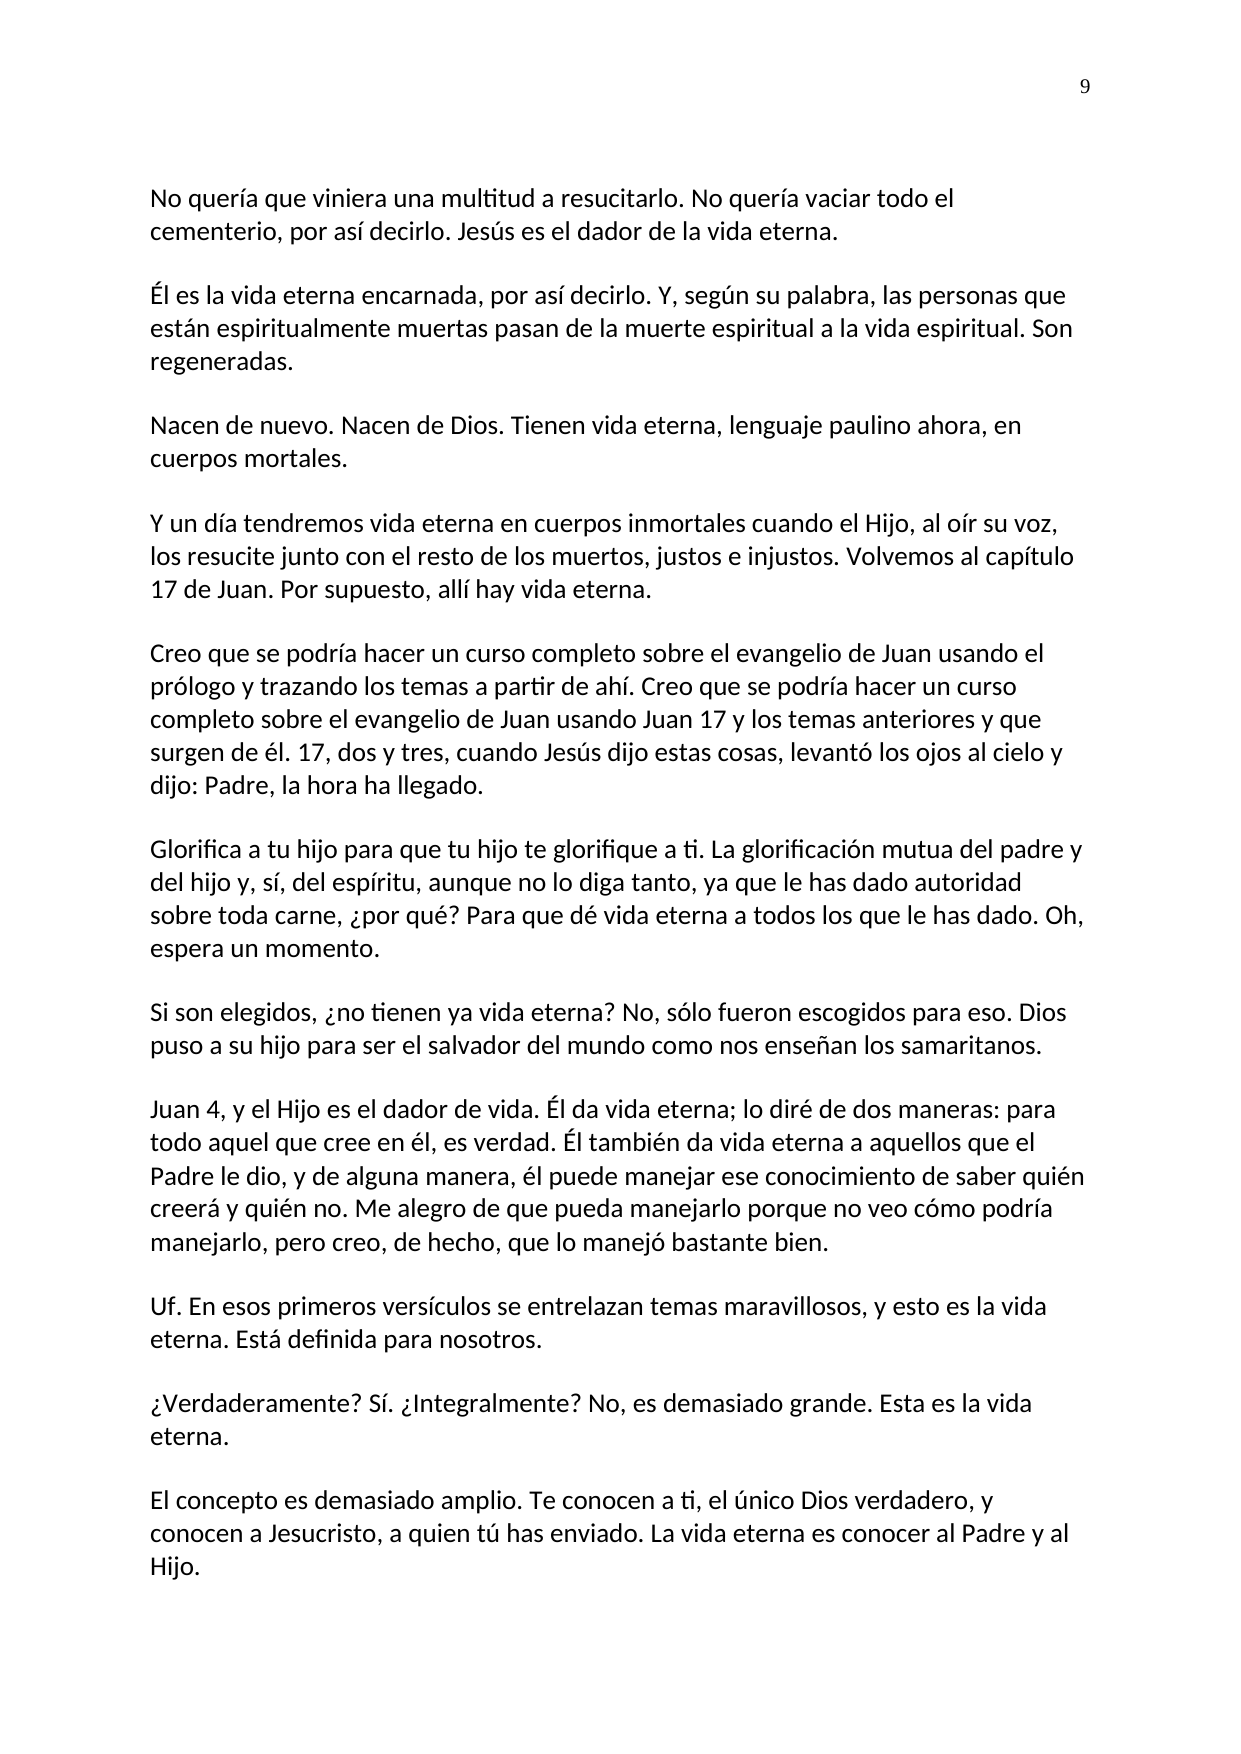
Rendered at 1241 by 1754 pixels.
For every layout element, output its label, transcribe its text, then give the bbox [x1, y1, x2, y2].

text Si son elegidos, ¿no tienen ya vida eterna? No, sólo fueron escogidos para eso. Dios puso a su hijo para ser el salvador del mundo como nos enseñan los samaritanos. [150, 995, 1090, 1061]
text No quería que viniera una multitud a resucitarlo. No quería vaciar todo el cementerio, por así decirlo. Jesús es el dador de la vida eterna. [150, 181, 1090, 247]
text Nacen de nuevo. Nacen de Dios. Tienen vida eterna, lenguaje paulino ahora, en cuerpos mortales. [150, 408, 1090, 474]
text El concepto es demasiado amplio. Te conocen a ti, el único Dios verdadero, y conocen a Jesucristo, a quien tú has enviado. La vida eterna es conocer al Padre y al Hijo. [150, 1483, 1090, 1582]
text Él es la vida eterna encarnada, por así decirlo. Y, según su palabra, las personas que están espiritualmente muertas pasan de la muerte espiritual a la vida espiritual. Son regeneradas. [150, 278, 1090, 377]
text ¿Verdaderamente? Sí. ¿Integralmente? No, es demasiado grande. Esta es la vida eterna. [150, 1386, 1090, 1452]
text Glorifica a tu hijo para que tu hijo te glorifique a ti. La glorificación mutua del padre y del hijo y, sí, del espíritu, aunque no lo diga tanto, ya que le has dado autoridad sobre toda carne, ¿por qué? Para que dé vida eterna a todos los que le has dado. Oh, espera un momento. [150, 832, 1090, 964]
text Creo que se podría hacer un curso completo sobre el evangelio de Juan usando el prólogo y trazando los temas a partir de ahí. Creo que se podría hacer un curso completo sobre el evangelio de Juan usando Juan 17 y los temas anteriores y que surgen de él. 17, dos y tres, cuando Jesús dijo estas cosas, levantó los ojos al cielo y dijo: Padre, la hora ha llegado. [150, 636, 1090, 801]
text Y un día tendremos vida eterna en cuerpos inmortales cuando el Hijo, al oír su voz, los resucite junto con el resto de los muertos, justos e injustos. Volvemos al capítulo 17 de Juan. Por supuesto, allí hay vida eterna. [150, 506, 1090, 605]
text Uf. En esos primeros versículos se entrelazan temas maravillosos, y esto es la vida eterna. Está definida para nosotros. [150, 1289, 1090, 1355]
text Juan 4, y el Hijo es el dador de vida. Él da vida eterna; lo diré de dos maneras: para todo aquel que cree en él, es verdad. Él también da vida eterna a aquellos que el Padre le dio, y de alguna manera, él puede manejar ese conocimiento de saber quién creerá y quién no. Me alegro de que pueda manejarlo porque no veo cómo podría manejarlo, pero creo, de hecho, que lo manejó bastante bien. [150, 1093, 1090, 1258]
